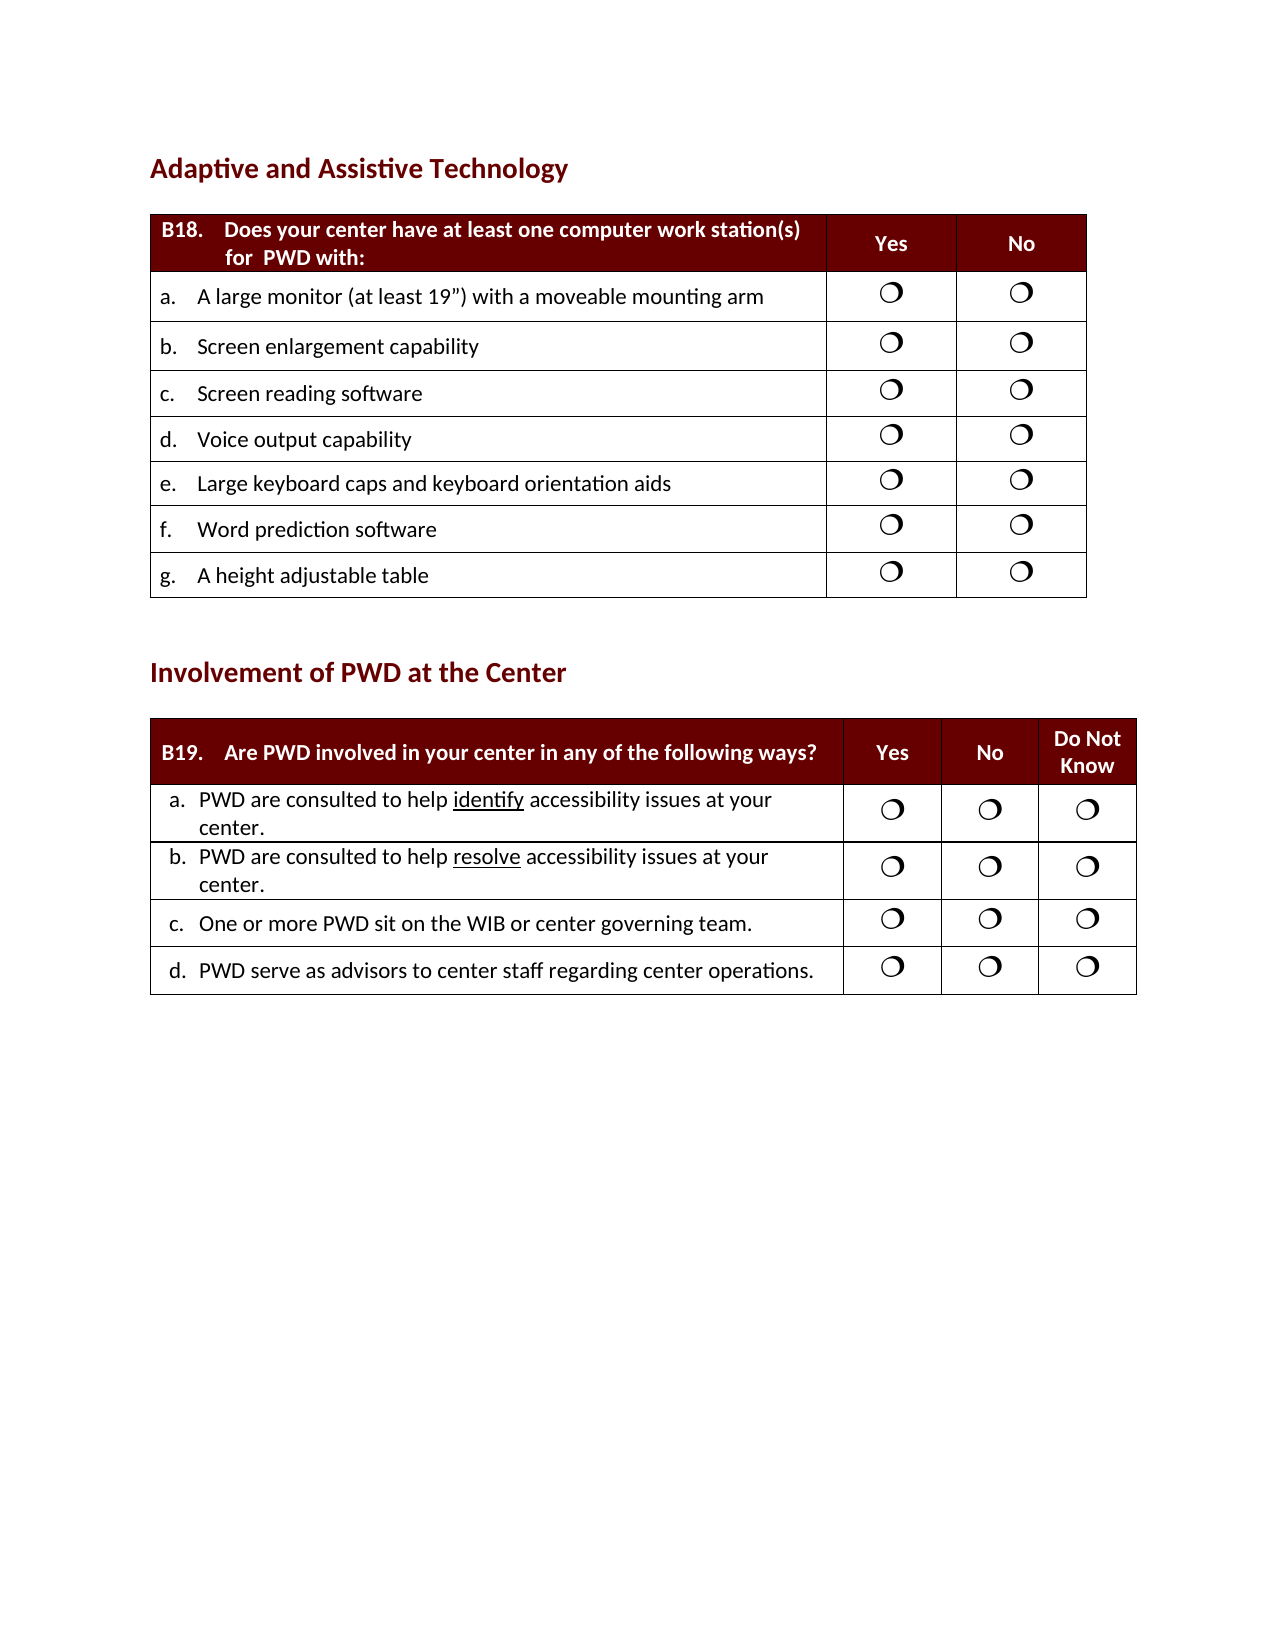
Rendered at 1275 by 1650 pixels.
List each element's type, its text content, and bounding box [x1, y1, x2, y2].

table_cell [827, 506, 956, 552]
table_cell [1039, 947, 1136, 994]
table_cell [827, 371, 956, 416]
table_cell [957, 462, 1086, 504]
table_cell [827, 322, 956, 370]
table_cell PWD are consulted to help identify accessibility issues at your center. [151, 785, 843, 841]
table_cell [827, 462, 956, 504]
table_cell [942, 900, 1038, 946]
table_header Yes [844, 719, 941, 784]
table_header Do Not Know [1039, 719, 1136, 784]
subtitle Involvement of PWD at the Center [150, 654, 1125, 690]
table_cell [827, 272, 956, 321]
table_cell [957, 417, 1086, 461]
table_header No [942, 719, 1038, 784]
table_cell [957, 272, 1086, 321]
table_cell [827, 417, 956, 461]
table_header B18. Does your center have at least one computer work station(s) for PWD with: [151, 215, 826, 271]
table_cell [844, 900, 941, 946]
table_header B19. Are PWD involved in your center in any of the following ways? [151, 719, 843, 784]
table_cell Word prediction software [151, 506, 826, 552]
table_cell PWD are consulted to help resolve accessibility issues at your center. [151, 843, 843, 898]
table_cell One or more PWD sit on the WIB or center governing team. [151, 900, 843, 946]
table_cell [957, 322, 1086, 370]
table_cell A large monitor (at least 19”) with a moveable mounting arm [151, 272, 826, 321]
table_cell [844, 947, 941, 994]
table_cell [1039, 785, 1136, 841]
table_cell [942, 785, 1038, 841]
table_cell [844, 843, 941, 898]
table_cell [1039, 900, 1136, 946]
table_cell [957, 506, 1086, 552]
table_cell [844, 785, 941, 841]
table_cell [942, 843, 1038, 898]
table_cell [1039, 843, 1136, 898]
table_cell A height adjustable table [151, 553, 826, 597]
table_header No [957, 215, 1086, 271]
table_cell [942, 947, 1038, 994]
table_header Yes [827, 215, 956, 271]
table_cell Voice output capability [151, 417, 826, 461]
table_cell Screen reading software [151, 371, 826, 416]
table_cell PWD serve as advisors to center staff regarding center operations. [151, 947, 843, 994]
subtitle Adaptive and Assistive Technology [150, 150, 1125, 186]
table_cell Screen enlargement capability [151, 322, 826, 370]
table_cell [957, 371, 1086, 416]
table_cell [957, 553, 1086, 597]
table_cell [827, 553, 956, 597]
table_cell Large keyboard caps and keyboard orientation aids [151, 462, 826, 504]
